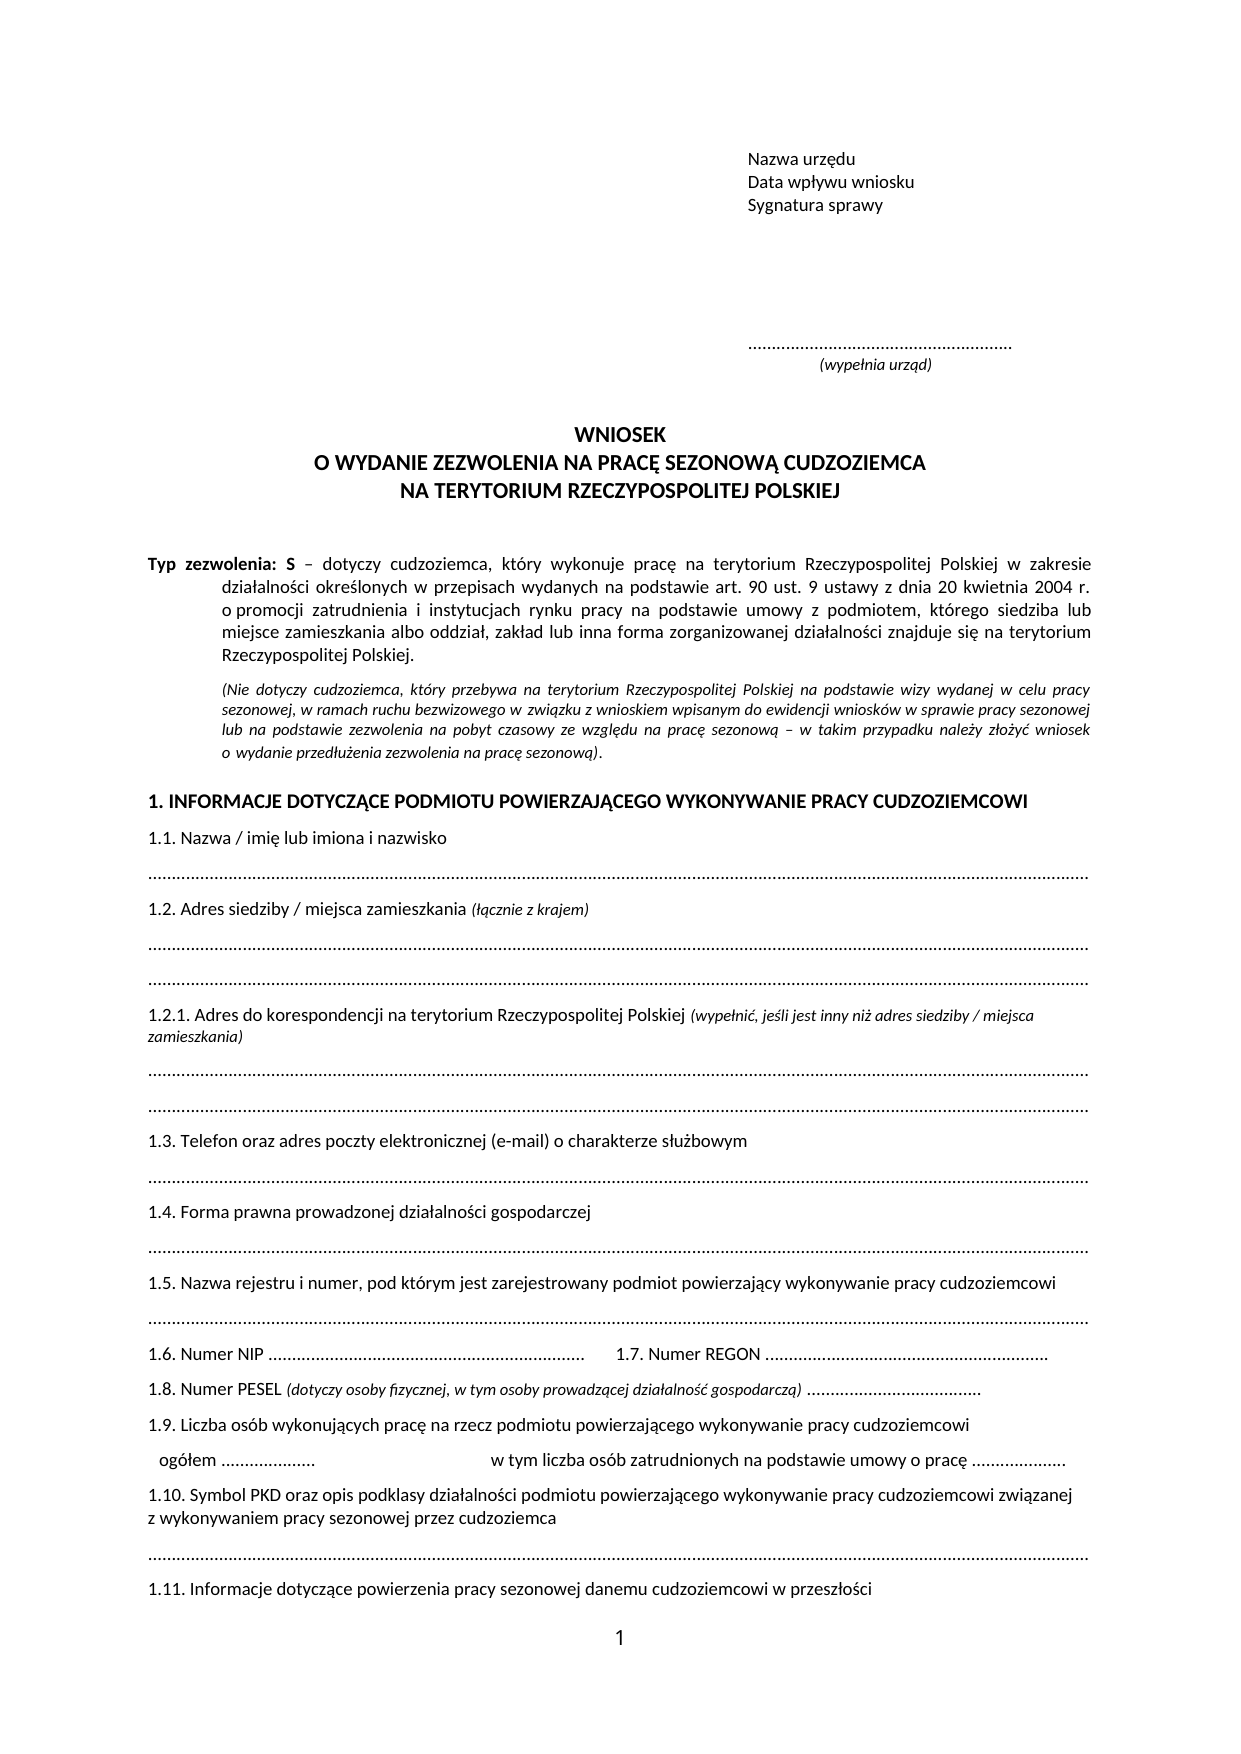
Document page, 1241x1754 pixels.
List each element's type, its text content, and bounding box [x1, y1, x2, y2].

table_cell 1.8. Numer PESEL (dotyczy osoby fizycznej, w tym osoby prowadzącej działalność gospodarczą) ..................................... [148, 1365, 1081, 1400]
text ....................................................................................................................................................................................................... [148, 861, 1093, 884]
text 1.2.1. Adres do korespondencji na terytorium Rzeczypospolitej Polskiej (wypełnić, jeśli jest inny niż adres siedziby / miejsca zamieszkania) [148, 1003, 1093, 1046]
text Typ zezwolenia: S – dotyczy cudzoziemca, który wykonuje pracę na terytorium Rzeczypospolitej Polskiej w zakresie działalności określonych w przepisach wydanych na podstawie art. 90 ust. 9 ustawy z dnia 20 kwietnia 2004 r. o promocji zatrudnienia i instytucjach rynku pracy na podstawie umowy z podmiotem, którego siedziba lub miejsce zamieszkania albo oddział, zakład lub inna forma zorganizowanej działalności znajduje się na terytorium Rzeczypospolitej Polskiej. [148, 552, 1093, 667]
text ....................................................................................................................................................................................................... [148, 1165, 1093, 1188]
text NA TERYTORIUM RZECZYPOSPOLITEJ POLSKIEJ [148, 476, 1093, 504]
text Data wpływu wniosku [748, 171, 1093, 193]
text ....................................................................................................................................................................................................... [148, 1307, 1093, 1329]
text ....................................................................................................................................................................................................... [148, 1094, 1093, 1117]
text (Nie dotyczy cudzoziemca, który przebywa na terytorium Rzeczypospolitej Polskiej na podstawie wizy wydanej w celu pracy sezonowej, w ramach ruchu bezwizowego w związku z wnioskiem wpisanym do ewidencji wniosków w sprawie pracy sezonowej lub na podstawie zezwolenia na pobyt czasowy ze względu na pracę sezonową – w takim przypadku należy złożyć wniosek o wydanie przedłużenia zezwolenia na pracę sezonową). [222, 679, 1093, 763]
text ....................................................................................................................................................................................................... [148, 1059, 1093, 1082]
text ....................................................................................................................................................................................................... [148, 1542, 1093, 1565]
text ........................................................ [673, 331, 1093, 354]
text 1.9. Liczba osób wykonujących pracę na rzecz podmiotu powierzającego wykonywanie pracy cudzoziemcowi [148, 1413, 1093, 1436]
text 1. INFORMACJE DOTYCZĄCE PODMIOTU POWIERZAJĄCEGO WYKONYWANIE PRACY CUDZOZIEMCOWI [148, 788, 1093, 813]
text 1.2. Adres siedziby / miejsca zamieszkania (łącznie z krajem) [148, 897, 1093, 919]
text (wypełnia urząd) [673, 354, 1093, 374]
text 1.4. Forma prawna prowadzonej działalności gospodarczej [148, 1200, 1093, 1223]
text ....................................................................................................................................................................................................... [148, 932, 1093, 955]
text ....................................................................................................................................................................................................... [148, 1236, 1093, 1259]
text 1.11. Informacje dotyczące powierzenia pracy sezonowej danemu cudzoziemcowi w przeszłości [148, 1577, 1093, 1600]
table_header w tym liczba osób zatrudnionych na podstawie umowy o pracę .................... [479, 1436, 1093, 1471]
table_header ogółem .................... [148, 1436, 479, 1471]
text WNIOSEK [148, 420, 1093, 448]
text ....................................................................................................................................................................................................... [148, 967, 1093, 990]
table_header 1.7. Numer REGON ............................................................ [615, 1330, 1093, 1365]
text 1.5. Nazwa rejestru i numer, pod którym jest zarejestrowany podmiot powierzający wykonywanie pracy cudzoziemcowi [148, 1271, 1093, 1294]
text 1.1. Nazwa / imię lub imiona i nazwisko [148, 826, 1093, 849]
text Nazwa urzędu [673, 148, 1093, 171]
table_header 1.6. Numer NIP ................................................................... [148, 1330, 615, 1365]
text 1.10. Symbol PKD oraz opis podklasy działalności podmiotu powierzającego wykonywanie pracy cudzoziemcowi związanej z wykonywaniem pracy sezonowej przez cudzoziemca [148, 1484, 1093, 1529]
text Sygnatura sprawy [673, 193, 1093, 216]
text 1.3. Telefon oraz adres poczty elektronicznej (e-mail) o charakterze służbowym [148, 1129, 1093, 1152]
text O WYDANIE ZEZWOLENIA NA PRACĘ SEZONOWĄ CUDZOZIEMCA [148, 448, 1093, 476]
